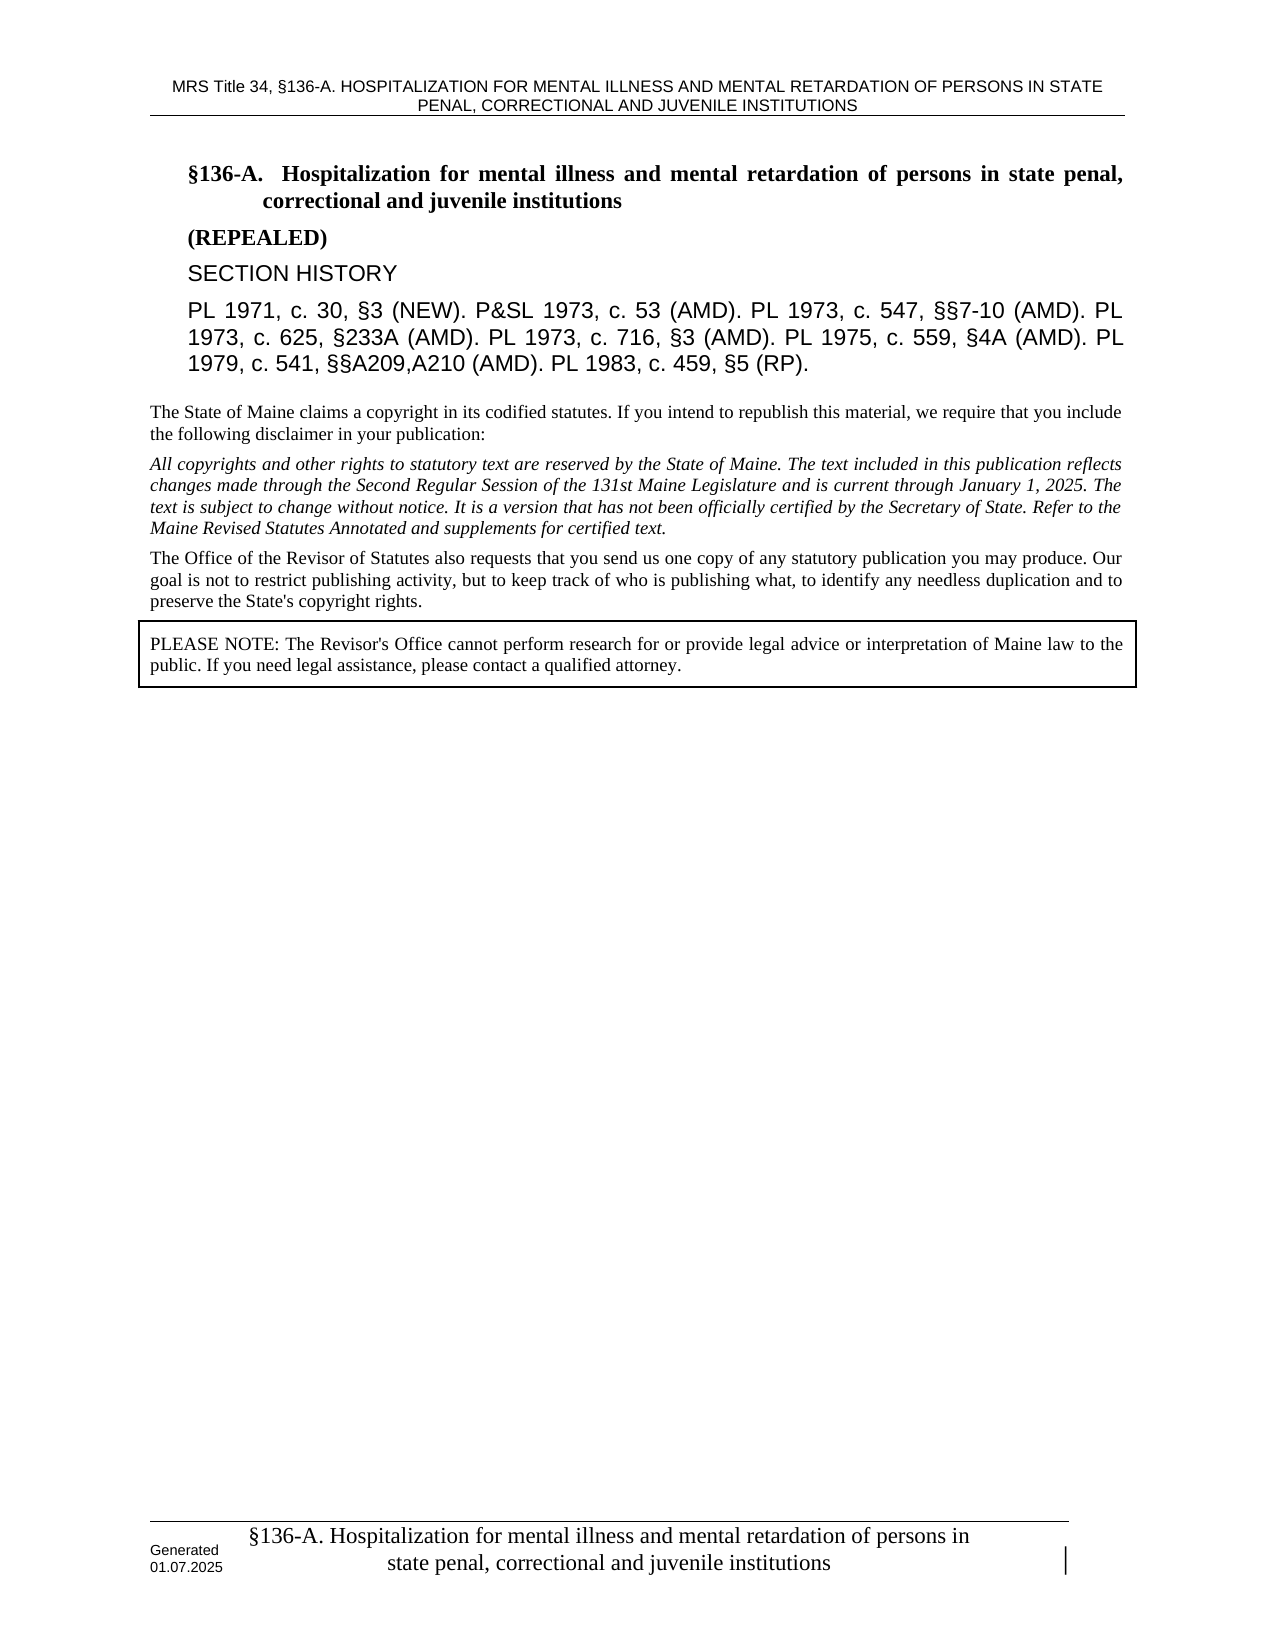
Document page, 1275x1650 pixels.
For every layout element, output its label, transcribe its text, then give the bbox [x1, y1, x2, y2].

text All copyrights and other rights to statutory text are reserved by the State of Maine. The text included in this publication reflects changes made through the Second Regular Session of the 131st Maine Legislature and is current through January 1, 2025 . The text is subject to change without notice. It is a version that has not been officially certified by the Secretary of State. Refer to the Maine Revised Statutes Annotated and supplements for certified text. [150, 453, 1125, 539]
text SECTION HISTORY [187, 260, 1125, 287]
text §136-A. Hospitalization for mental illness and mental retardation of persons in state penal, correctional and juvenile institutions [187, 160, 1125, 213]
text The State of Maine claims a copyright in its codified statutes. If you intend to republish this material, we require that you include the following disclaimer in your publication: [150, 401, 1125, 444]
text The Office of the Revisor of Statutes also requests that you send us one copy of any statutory publication you may produce. Our goal is not to restrict publishing activity, but to keep track of who is publishing what, to identify any needless duplication and to preserve the State's copyright rights. [150, 547, 1125, 612]
text PL 1971, c. 30, §3 (NEW). P&SL 1973, c. 53 (AMD). PL 1973, c. 547, §§7-10 (AMD). PL 1973, c. 625, §233A (AMD). PL 1973, c. 716, §3 (AMD). PL 1975, c. 559, §4A (AMD). PL 1979, c. 541, §§A209,A210 (AMD). PL 1983, c. 459, §5 (RP). [187, 297, 1125, 376]
text (REPEALED) [187, 223, 1125, 250]
text PLEASE NOTE: The Revisor's Office cannot perform research for or provide legal advice or interpretation of Maine law to the public. If you need legal assistance, please contact a qualified attorney. [140, 622, 1135, 686]
